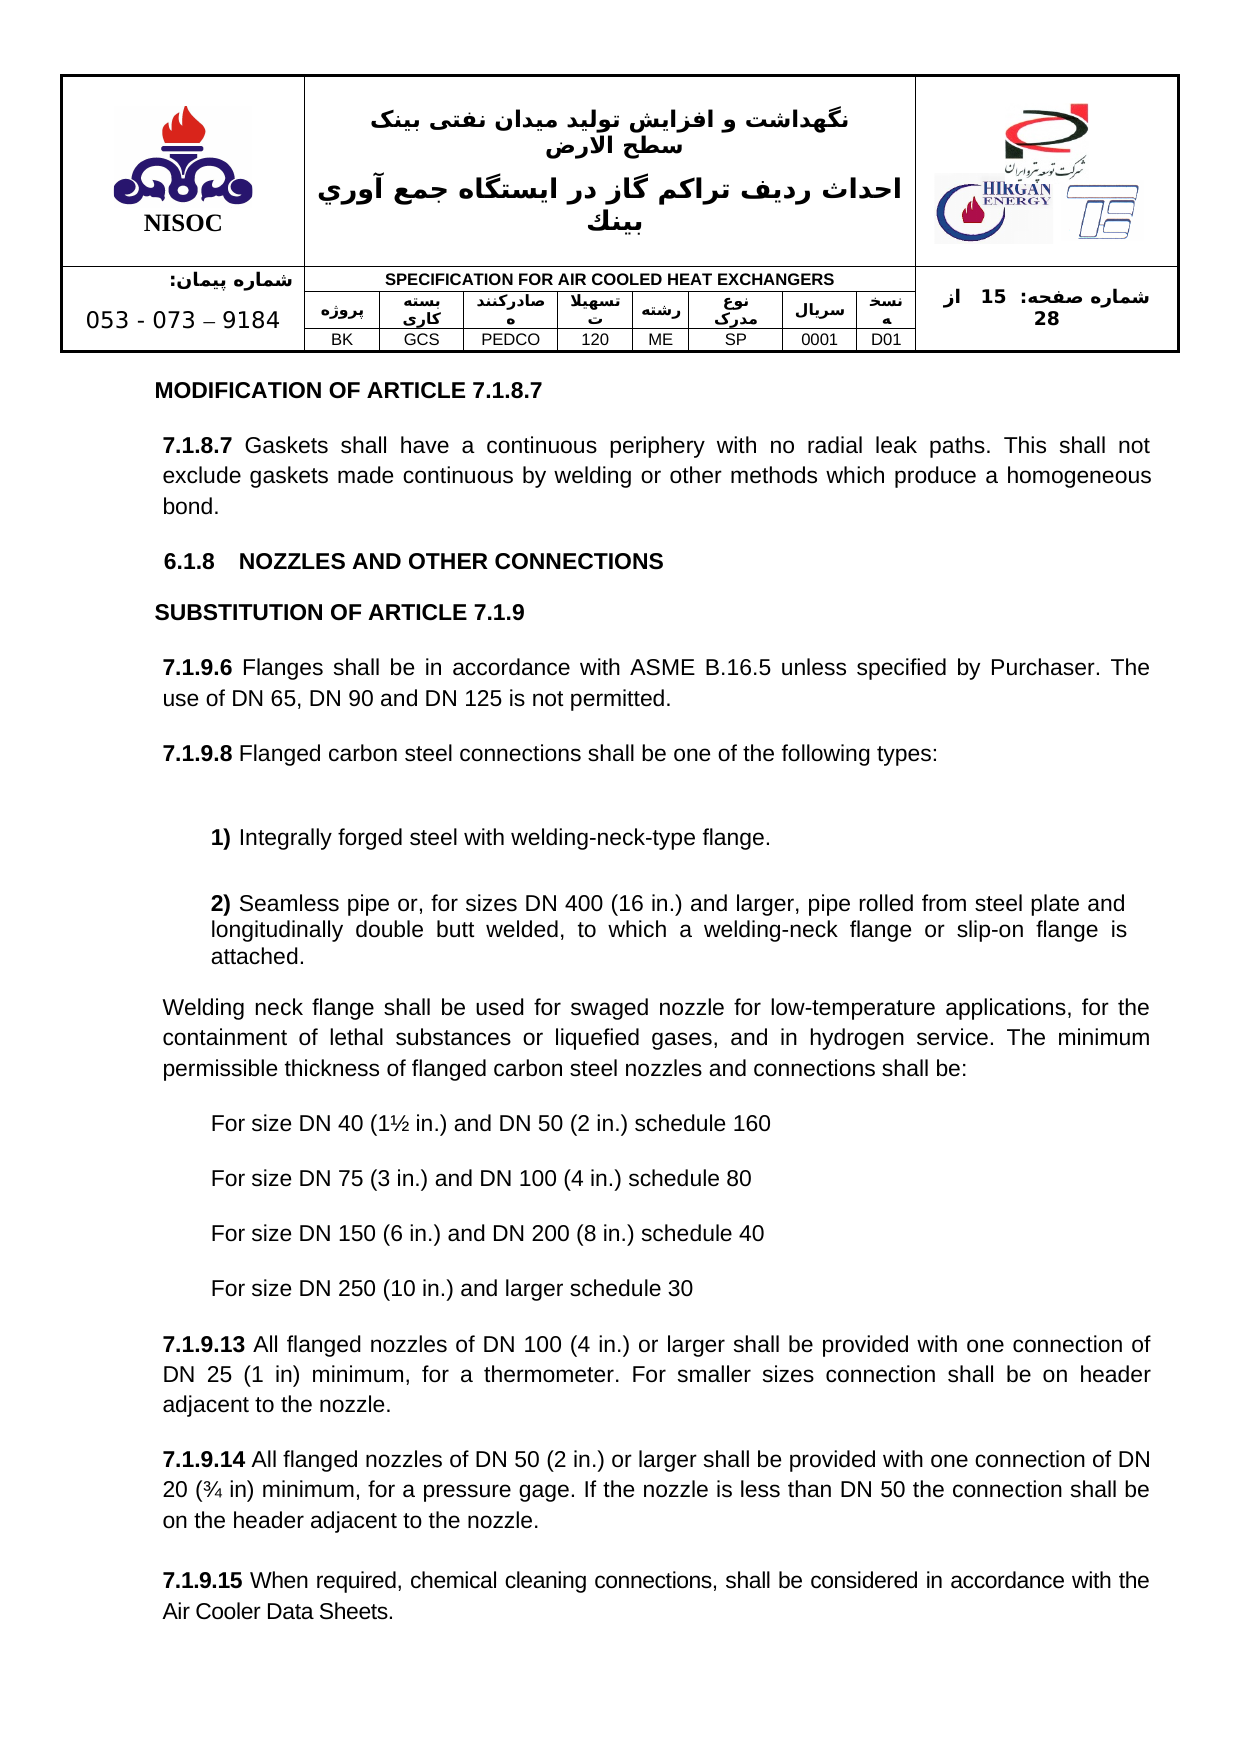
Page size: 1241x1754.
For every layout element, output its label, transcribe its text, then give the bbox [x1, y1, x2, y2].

text 7.1.8.7 Gaskets shall have a continuous periphery with no radial leak paths. This shall not exclude gaskets made continuous by welding or other methods which produce a homogeneous bond. [162, 432, 1152, 519]
picture [113, 106, 253, 208]
subtitle Nozzles and Other Connections [164, 548, 1152, 574]
text 7.1.9.8 Flanged carbon steel connections shall be one of the following types: [162, 740, 1152, 766]
text 7.1.9.13 All flanged nozzles of DN 100 (4 in.) or larger shall be provided with one connection of DN 25 (1 in) minimum, for a thermometer. For smaller sizes connection shall be on header adjacent to the nozzle. [162, 1331, 1152, 1417]
subtitle MODIFICATION of article 7.1.8.7 [154, 377, 1152, 403]
picture [934, 103, 1089, 244]
text For size DN 250 (10 in.) and larger schedule 30 [211, 1275, 1152, 1302]
text For size DN 75 (3 in.) and DN 100 (4 in.) schedule 80 [211, 1165, 1152, 1191]
text Welding neck flange shall be used for swaged nozzle for low-temperature applications, for the containment of lethal substances or liquefied gases, and in hydrogen service. The minimum permissible thickness of flanged carbon steel nozzles and connections shall be: [162, 994, 1152, 1081]
text For size DN 40 (1½ in.) and DN 50 (2 in.) schedule 160 [211, 1110, 1152, 1136]
list Seamless pipe or, for sizes DN 400 (16 in.) and larger, pipe rolled from steel plate and longitudinally double butt welded, to which a welding-neck flange or slip-on flange is attached. [211, 890, 1128, 969]
subtitle Substitution of article 7.1.9 [154, 599, 1152, 626]
text 7.1.9.6 Flanges shall be in accordance with ASME B.16.5 unless specified by Purchaser. The use of DN 65, DN 90 and DN 125 is not permitted. [162, 654, 1152, 711]
text 7.1.9.15 When required, chemical cleaning connections, shall be considered in accordance with the Air Cooler Data Sheets. [162, 1562, 1152, 1624]
list Integrally forged steel with welding-neck-type flange. [211, 824, 1152, 850]
text 7.1.9.14 All flanged nozzles of DN 50 (2 in.) or larger shall be provided with one connection of DN 20 (¾ in) minimum, for a pressure gage. If the nozzle is less than DN 50 the connection shall be on the header adjacent to the nozzle. [162, 1446, 1152, 1533]
text For size DN 150 (6 in.) and DN 200 (8 in.) schedule 40 [211, 1220, 1152, 1246]
